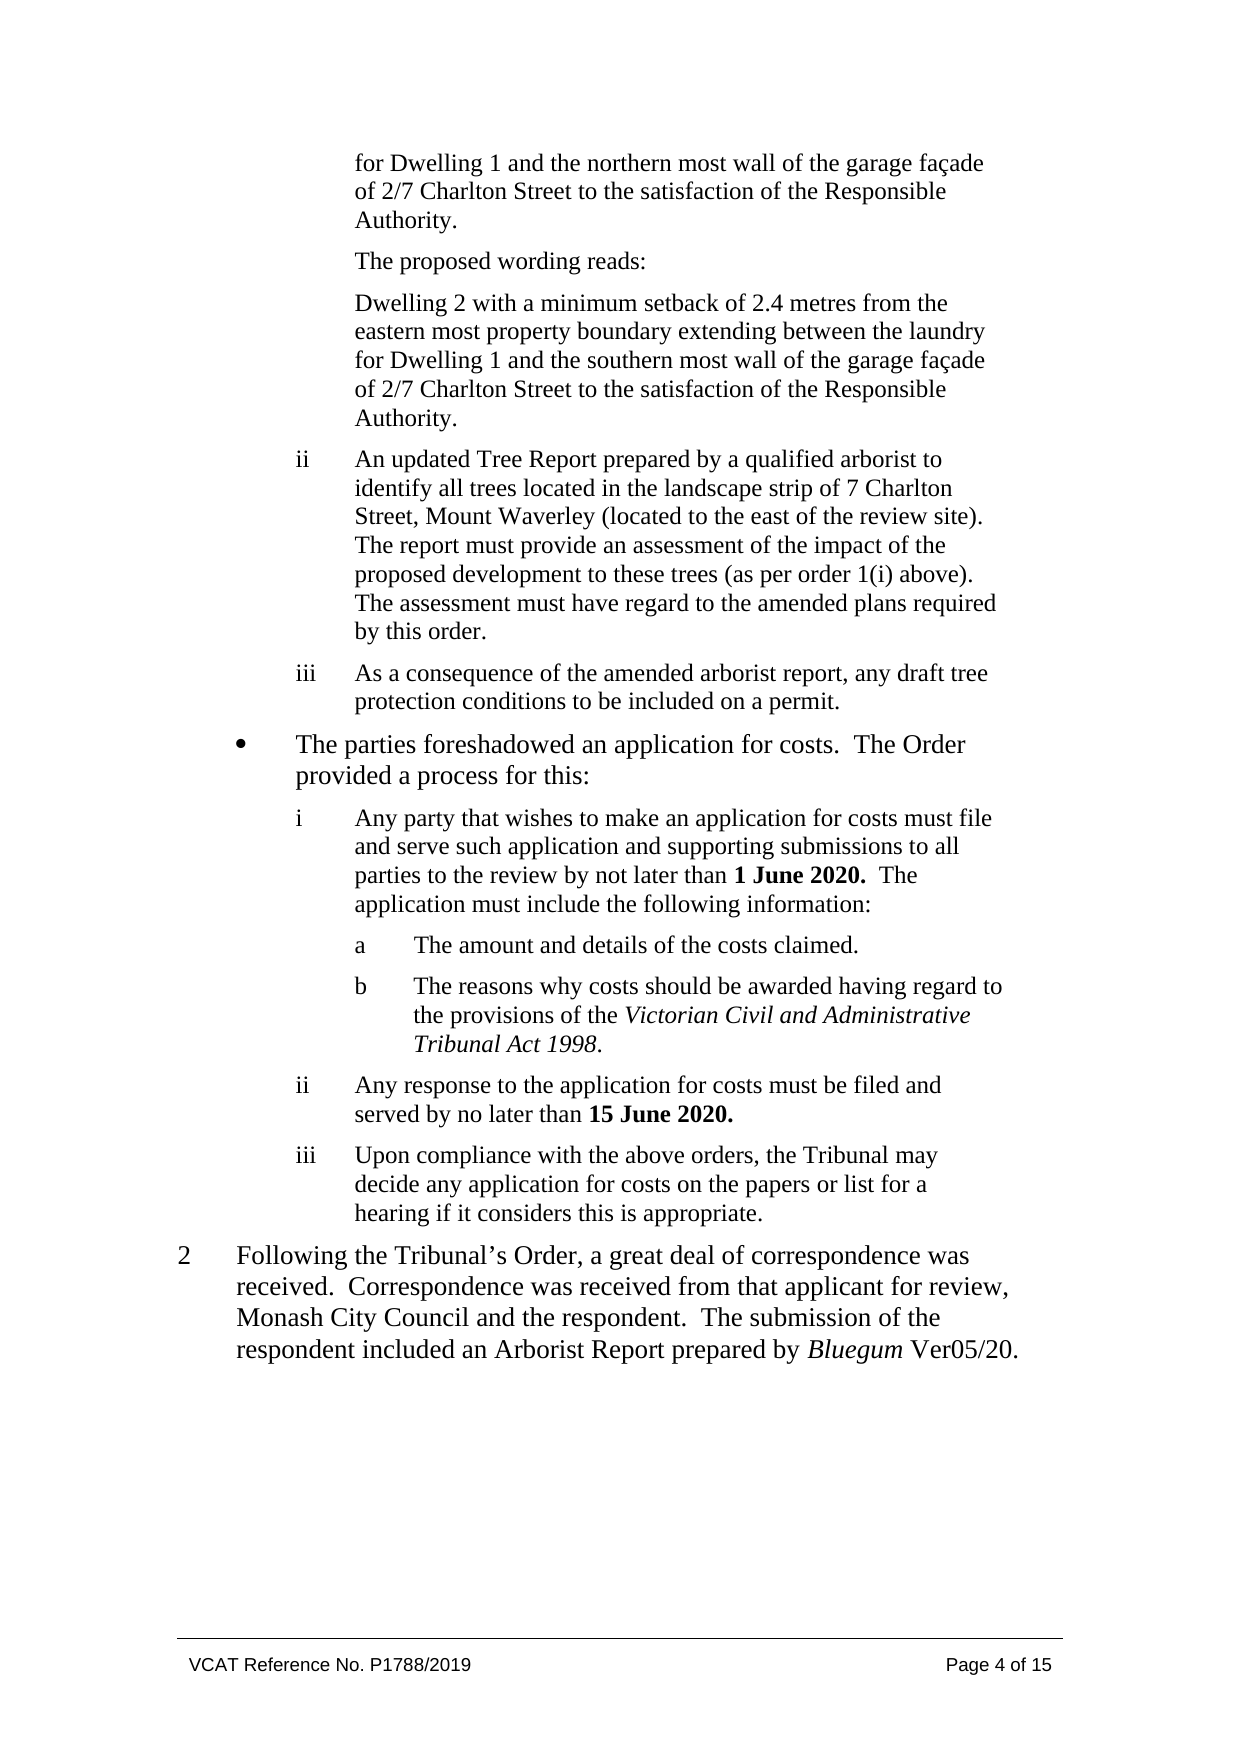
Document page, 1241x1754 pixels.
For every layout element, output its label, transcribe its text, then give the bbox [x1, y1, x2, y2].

text ii Any response to the application for costs must be filed and served by no later than 15 June 2020. [295, 1070, 1004, 1128]
text b The reasons why costs should be awarded having regard to the provisions of the Victorian Civil and Administrative Tribunal Act 1998. [354, 971, 1004, 1058]
text iii Upon compliance with the above orders, the Tribunal may decide any application for costs on the papers or list for a hearing if it considers this is appropriate. [295, 1140, 1004, 1226]
text The proposed wording reads: [354, 246, 1004, 275]
text Following the Tribunal’s Order, a great deal of correspondence was received. Correspondence was received from that applicant for review, Monash City Council and the respondent. The submission of the respondent included an Arborist Report prepared by Bluegum Ver05/20. [177, 1239, 1063, 1364]
text ii An updated Tree Report prepared by a qualified arborist to identify all trees located in the landscape strip of 7 Charlton Street, Mount Waverley (located to the east of the review site). The report must provide an assessment of the impact of the proposed development to these trees (as per order 1(i) above). The assessment must have regard to the amended plans required by this order. [295, 444, 1004, 645]
text The parties foreshadowed an application for costs. The Order provided a process for this: [236, 728, 1063, 790]
text Dwelling 2 with a minimum setback of 2.4 metres from the eastern most property boundary extending between the laundry for Dwelling 1 and the southern most wall of the garage façade of 2/7 Charlton Street to the satisfaction of the Responsible Authority. [354, 288, 1004, 431]
text i Any party that wishes to make an application for costs must file and serve such application and supporting submissions to all parties to the review by not later than 1 June 2020. The application must include the following information: [295, 803, 1004, 918]
text iii As a consequence of the amended arborist report, any draft tree protection conditions to be included on a permit. [295, 658, 1004, 715]
text a The amount and details of the costs claimed. [354, 930, 1004, 959]
